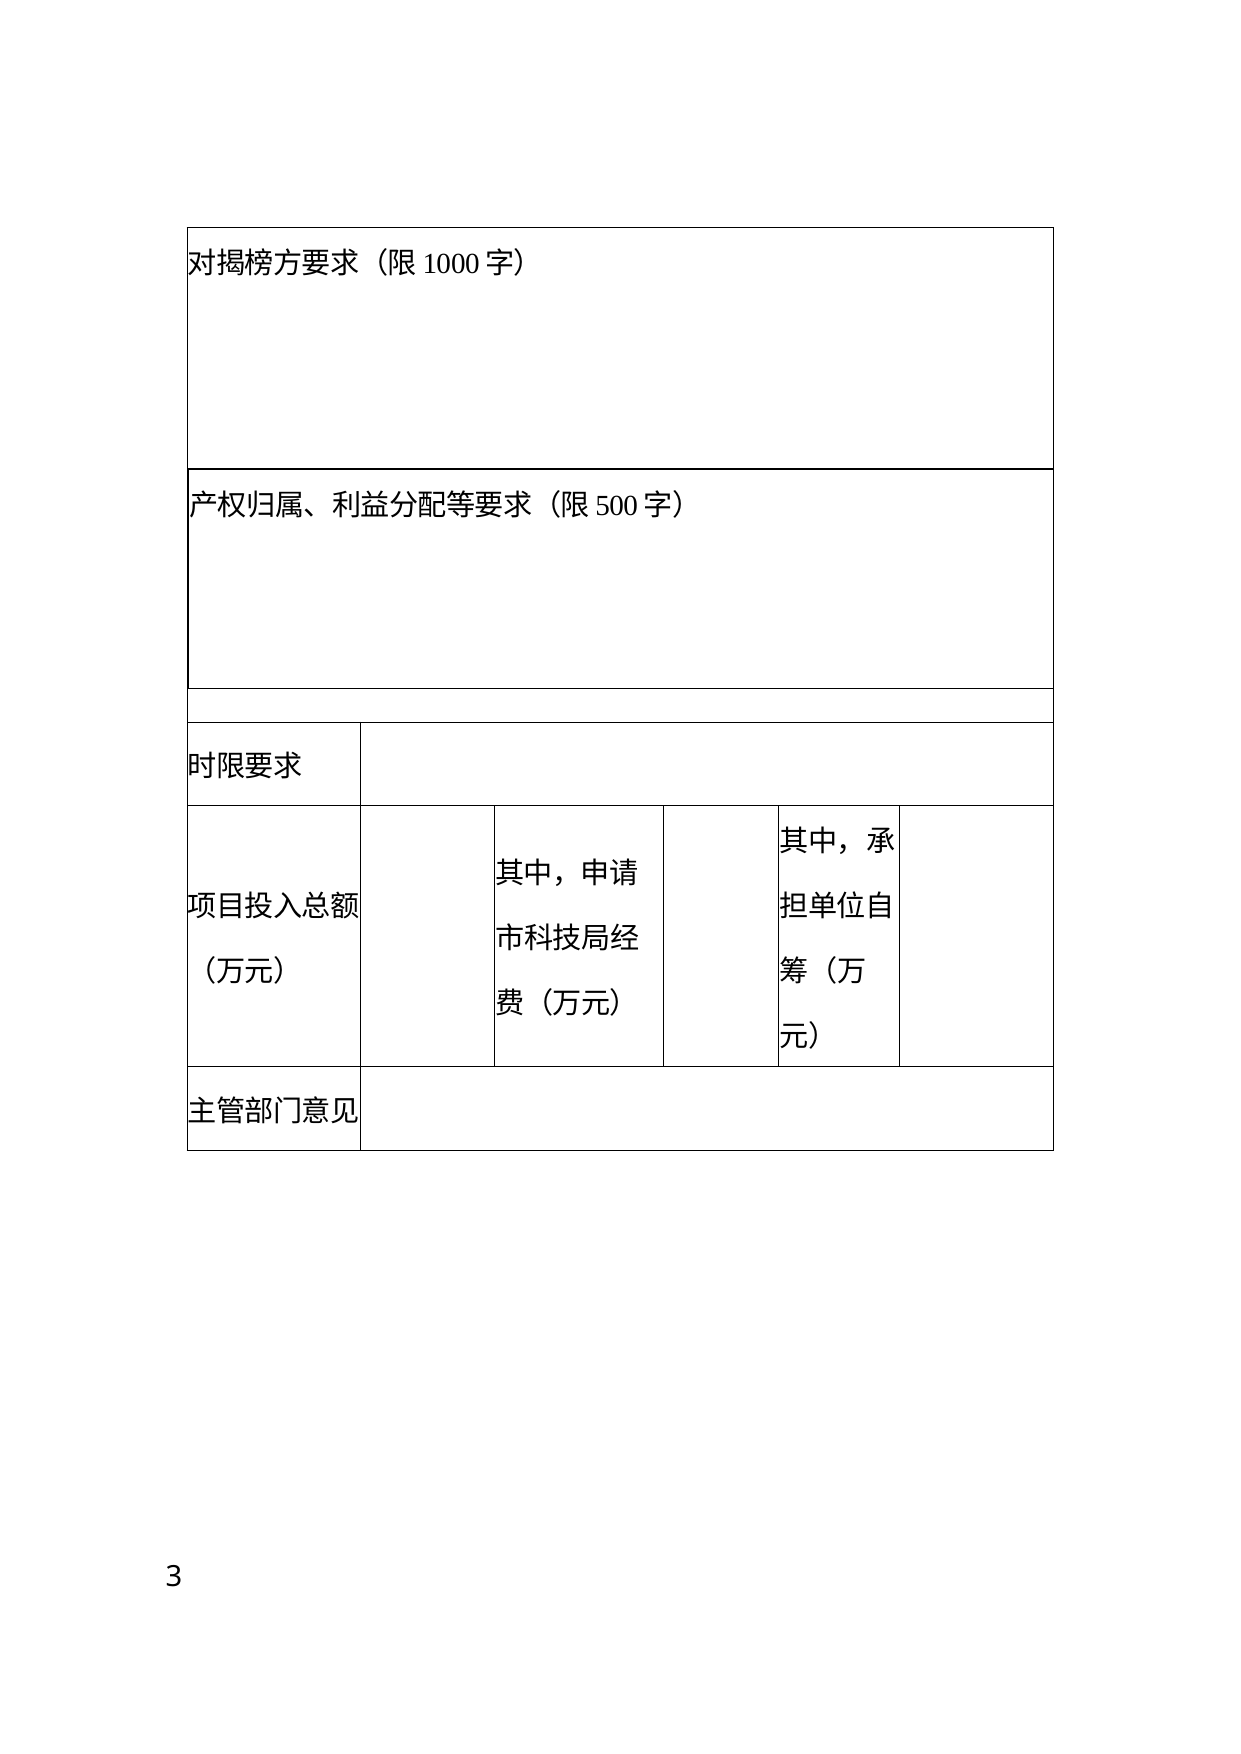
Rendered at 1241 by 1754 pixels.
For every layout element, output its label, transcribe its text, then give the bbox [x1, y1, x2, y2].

table_cell [189, 470, 1053, 688]
table_cell 其中，承担单位自筹（万元） [779, 806, 899, 1066]
table_cell 时限要求 [188, 723, 360, 805]
table_cell [361, 1067, 1053, 1150]
table_cell [188, 689, 1053, 722]
table_cell 其中，申请市科技局经费（万元） [495, 806, 663, 1066]
table_cell 对揭榜方要求（限1000字） [188, 228, 1053, 468]
table_cell [361, 806, 494, 1066]
table_cell [361, 723, 1053, 805]
table_cell 项目投入总额（万元） [188, 806, 360, 1066]
table_cell [900, 806, 1053, 1066]
table_cell [664, 806, 778, 1066]
table_cell 主管部门意见 [188, 1067, 360, 1150]
